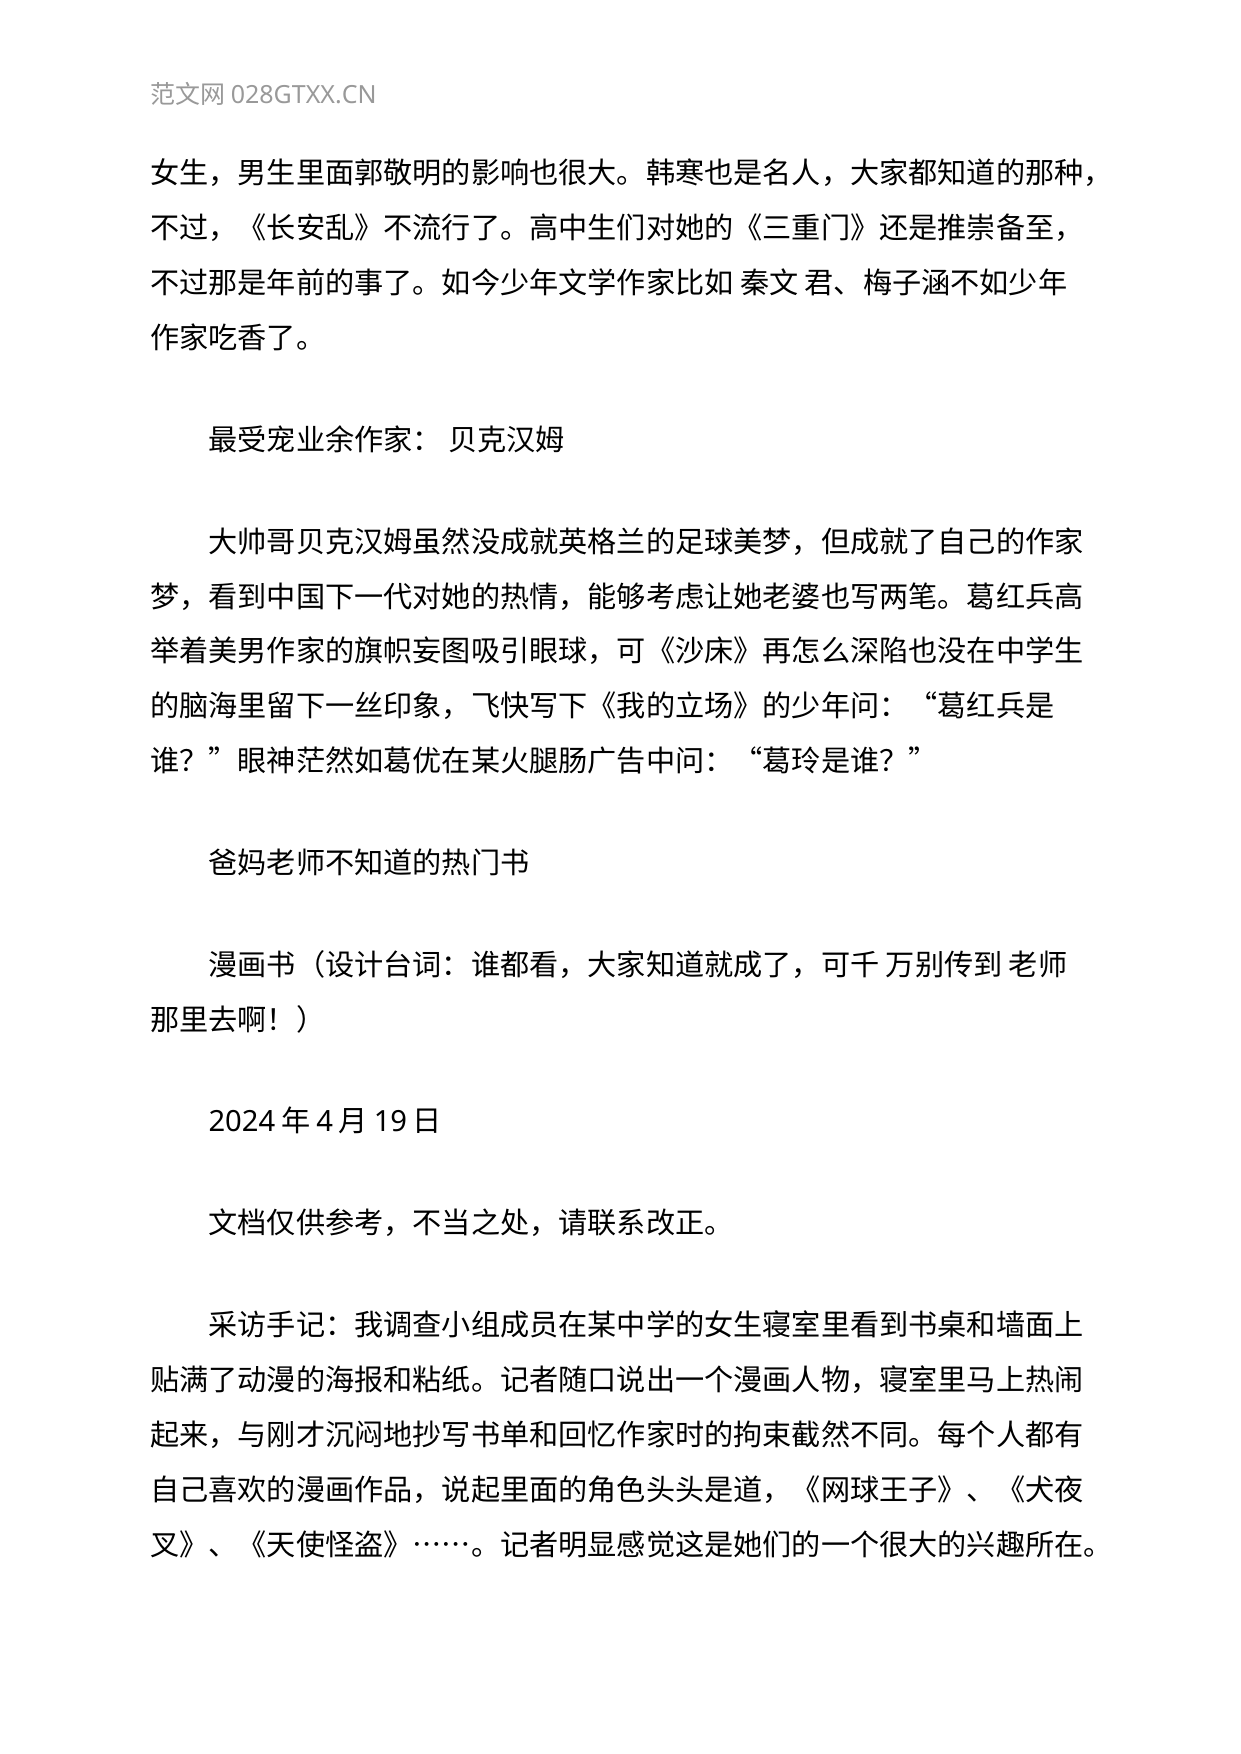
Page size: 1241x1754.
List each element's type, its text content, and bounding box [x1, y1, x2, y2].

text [150, 1302, 1090, 1564]
text 文档仅供参考，不当之处，请联系改正。 [150, 1200, 1090, 1242]
text 最受宠业余作家： 贝克汉姆 [150, 416, 1090, 459]
text 爸妈老师不知道的热门书 [150, 839, 1090, 882]
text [150, 150, 1090, 357]
text 大帅哥贝克汉姆虽然没成就英格兰的足球美梦，但成就了自己的作家梦，看到中国下一代对她的热情，能够考虑让她老婆也写两笔。葛红兵高举着美男作家的旗帜妄图吸引眼球，可《沙床》再怎么深陷也没在中学生的脑海里留下一丝印象，飞快写下《我的立场》的少年问：“葛红兵是谁？”眼神茫然如葛优在某火腿肠广告中问：“葛玲是谁？” [150, 518, 1090, 780]
text 漫画书（设计台词：谁都看，大家知道就成了，可千 万别传到 老师那里去啊！） [150, 941, 1090, 1038]
text 2024年4月19日 [150, 1098, 1090, 1140]
